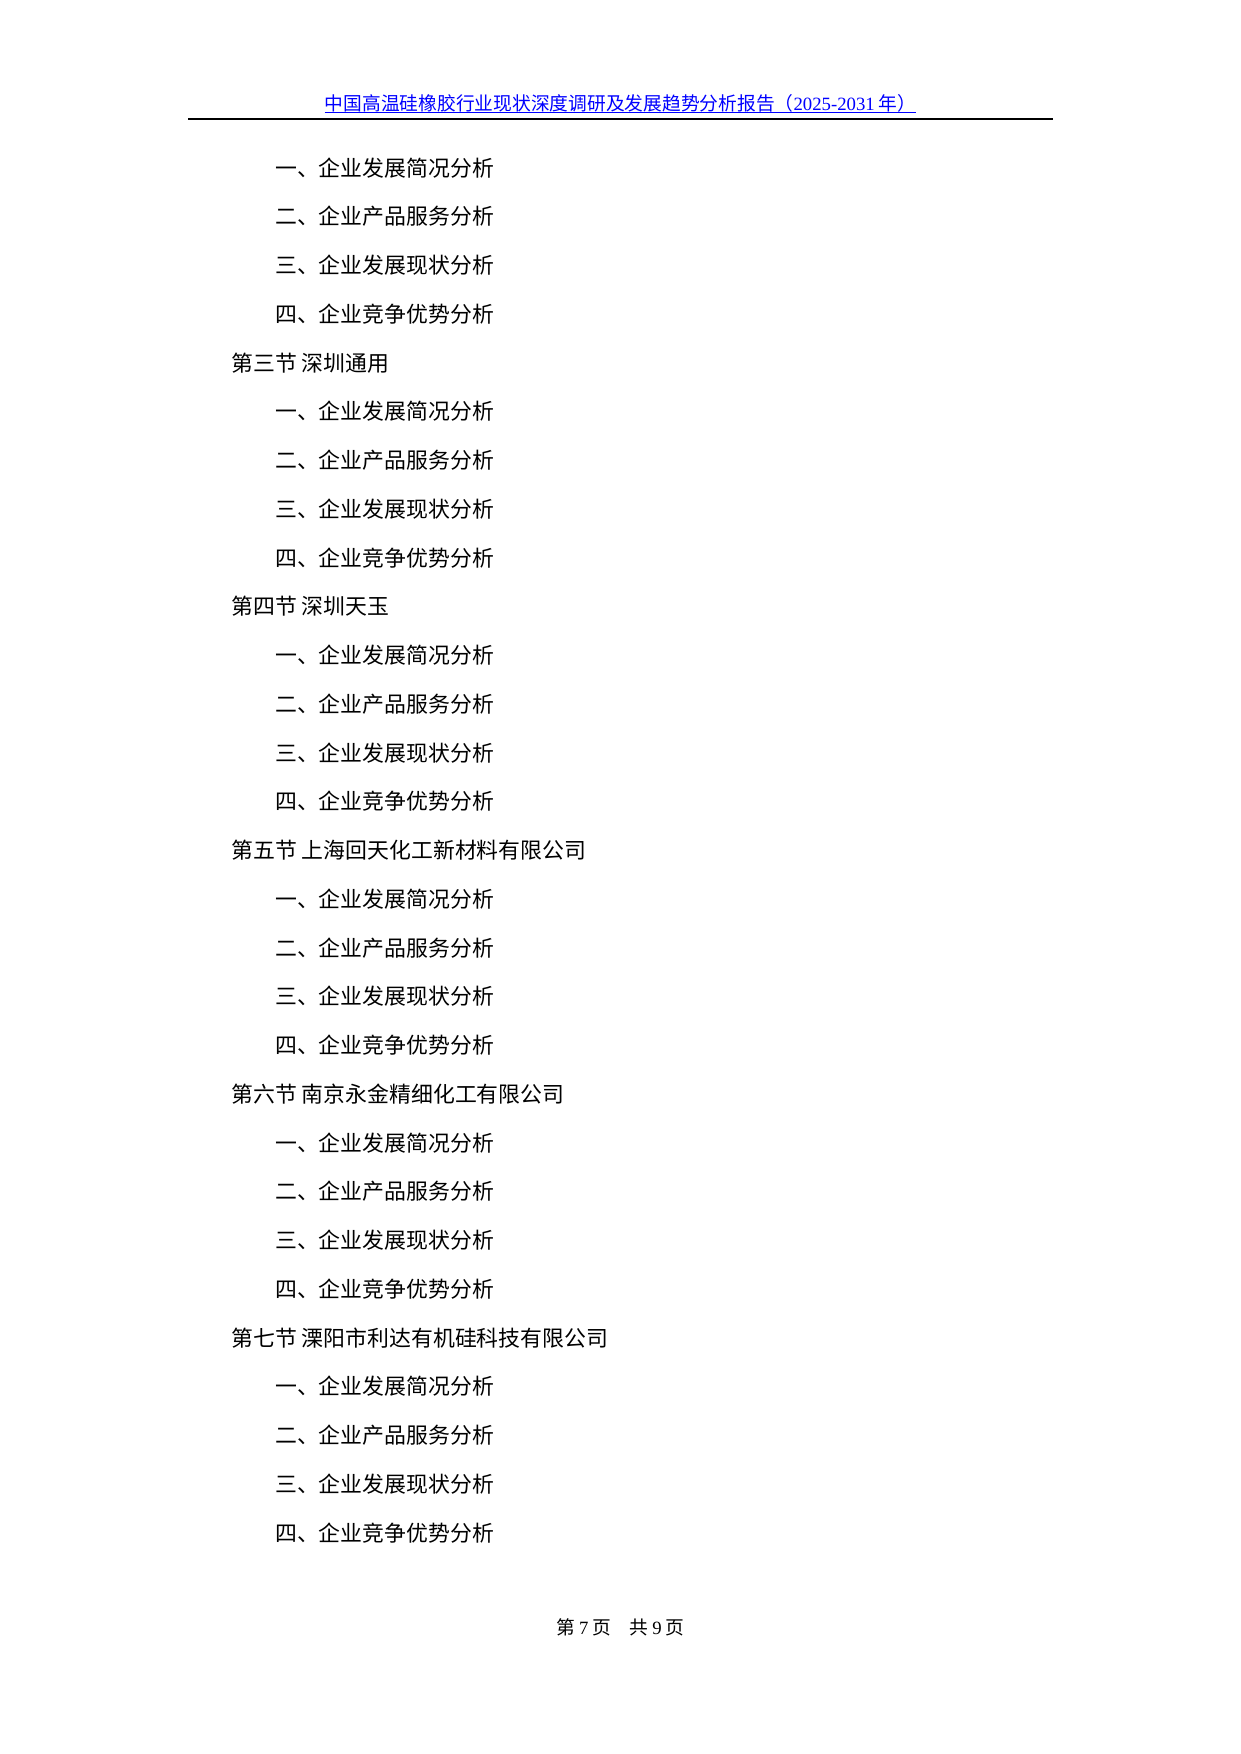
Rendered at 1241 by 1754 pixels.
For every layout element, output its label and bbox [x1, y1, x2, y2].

text [187, 150, 1053, 1548]
